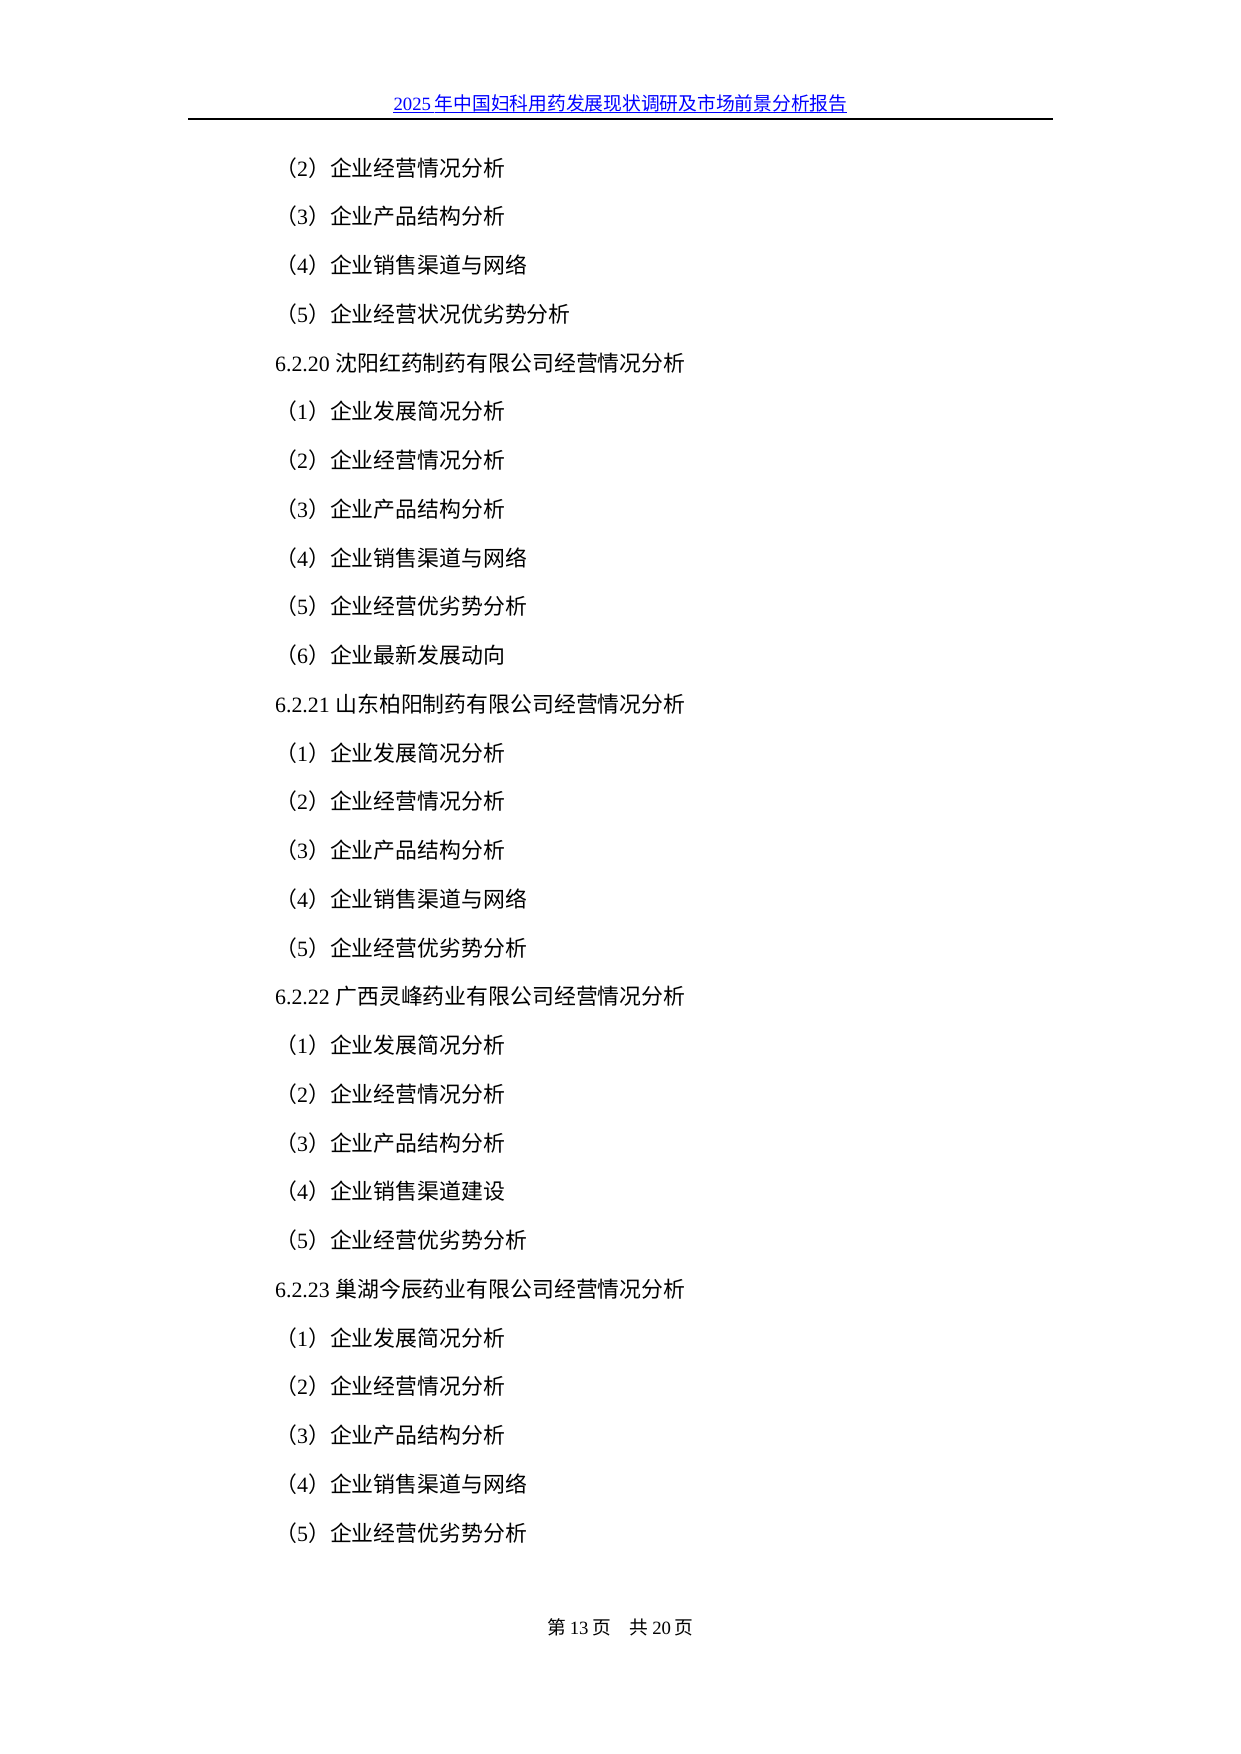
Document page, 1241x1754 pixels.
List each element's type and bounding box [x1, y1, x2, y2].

text [187, 150, 1053, 1548]
